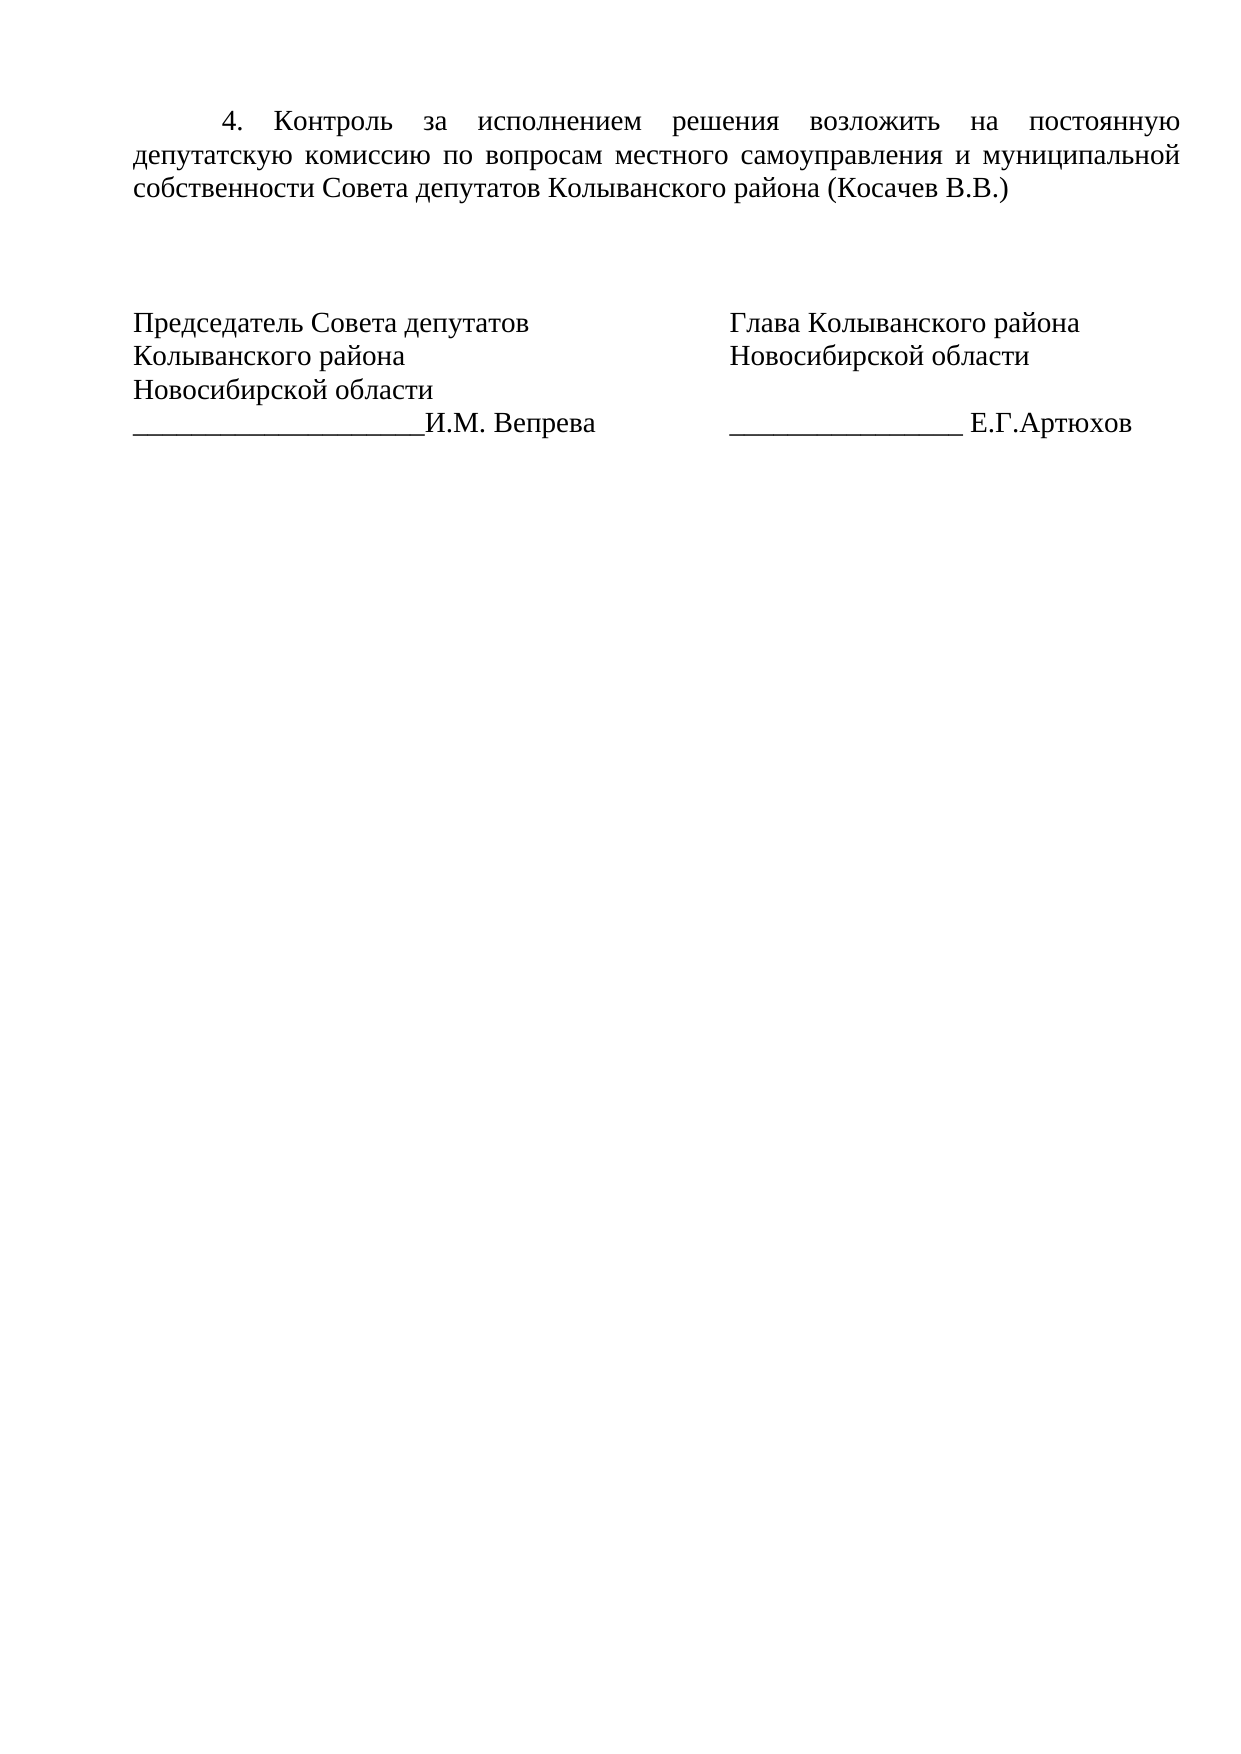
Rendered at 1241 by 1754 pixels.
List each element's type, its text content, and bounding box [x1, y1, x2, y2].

text Председатель Совета депутатов Глава Колыванского района [133, 305, 1181, 338]
text Колыванского района Новосибирской области [133, 338, 1181, 372]
text ____________________И.М. Вепрева ________________ Е.Г.Артюхов [133, 405, 1181, 439]
text 4. Контроль за исполнением решения возложить на постоянную депутатскую комиссию по вопросам местного самоуправления и муниципальной собственности Совета депутатов Колыванского района (Косачев В.В.) [133, 103, 1181, 204]
text Новосибирской области [133, 372, 1181, 405]
